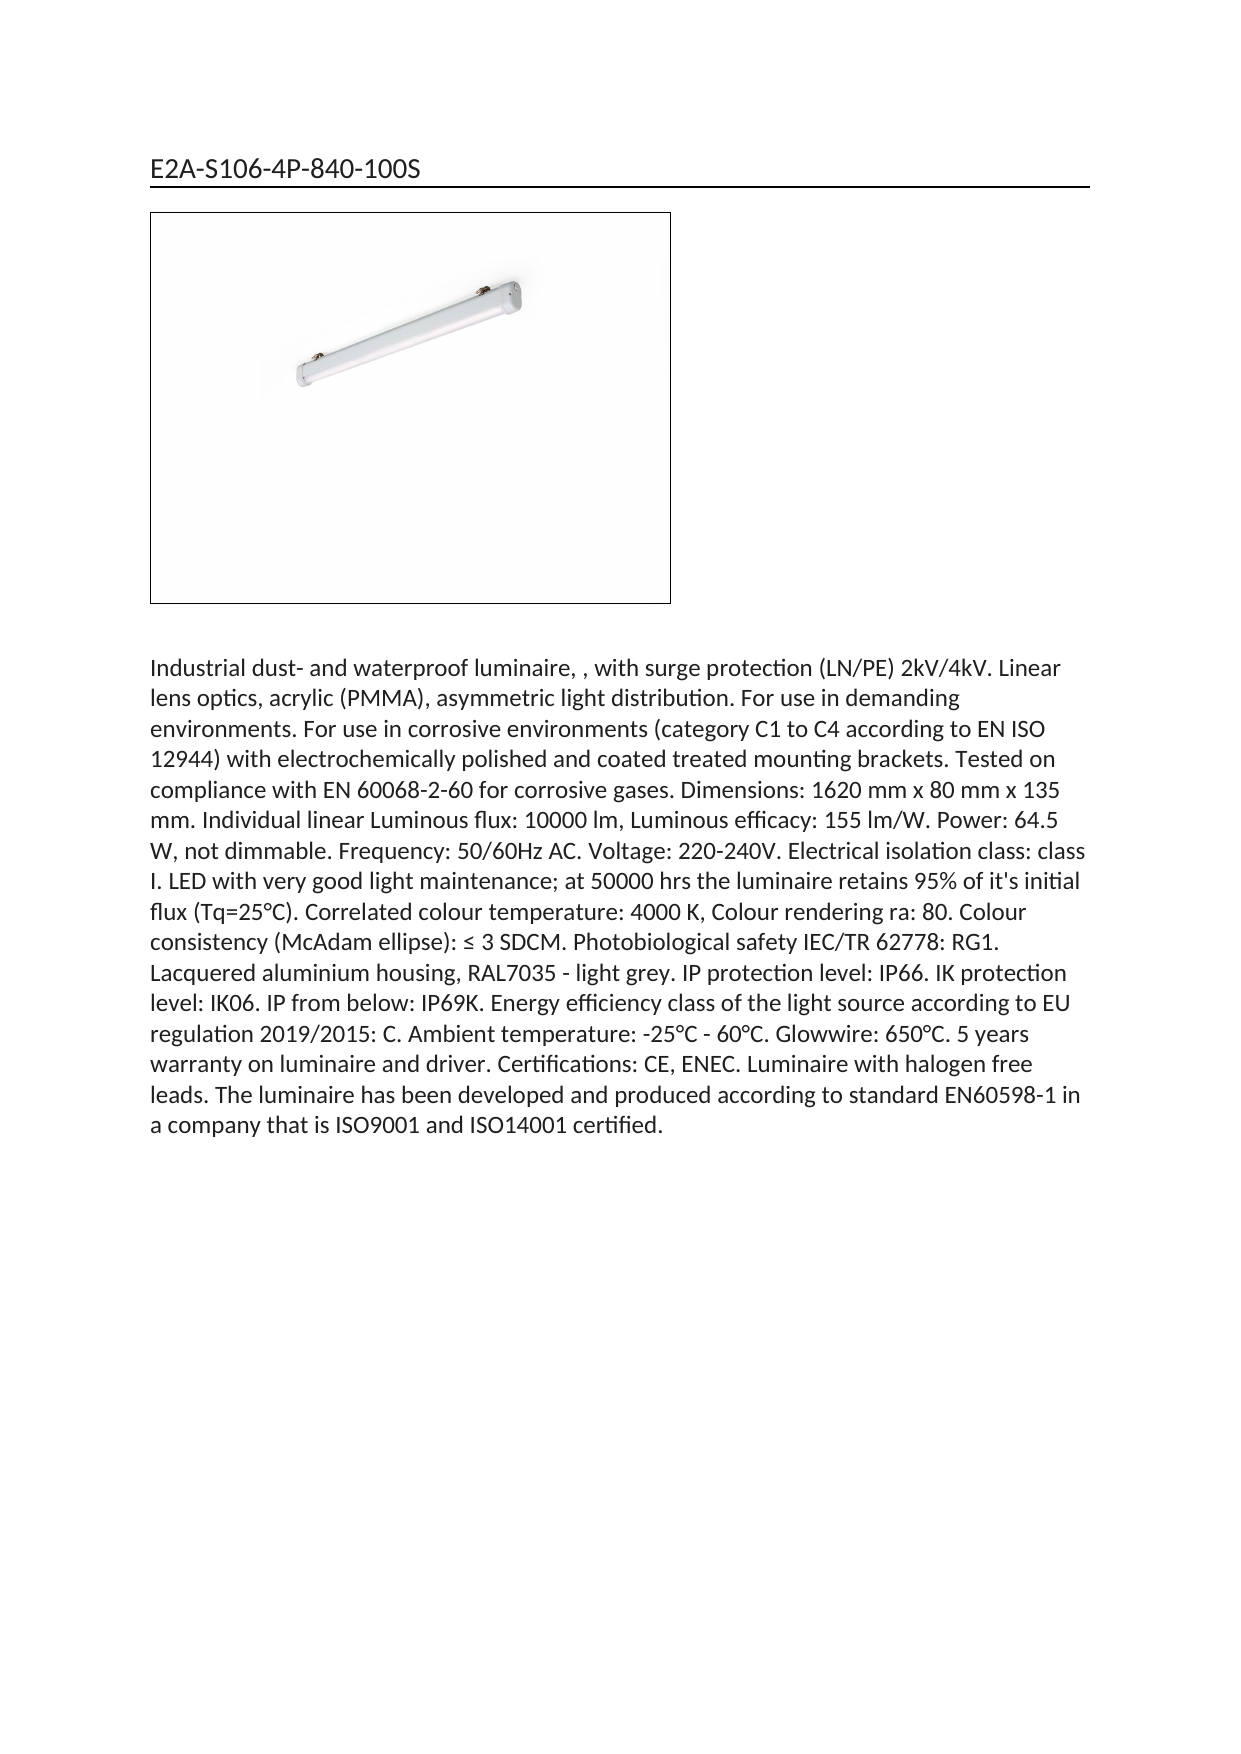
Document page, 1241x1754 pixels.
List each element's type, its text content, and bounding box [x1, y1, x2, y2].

text Industrial dust- and waterproof luminaire, , with surge protection (LN/PE) 2kV/4kV. Linear lens optics, acrylic (PMMA), asymmetric light distribution. For use in demanding environments. For use in corrosive environments (category C1 to C4 according to EN ISO 12944) with electrochemically polished and coated treated mounting brackets. Tested on compliance with EN 60068-2-60 for corrosive gases. Dimensions: 1620 mm x 80 mm x 135 mm. Individual linear Luminous flux: 10000 lm, Luminous efficacy: 155 lm/W. Power: 64.5 W, not dimmable. Frequency: 50/60Hz AC. Voltage: 220-240V. Electrical isolation class: class I. LED with very good light maintenance; at 50000 hrs the luminaire retains 95% of it's initial flux (Tq=25°C). Correlated colour temperature: 4000 K, Colour rendering ra: 80. Colour consistency (McAdam ellipse): ≤ 3 SDCM. Photobiological safety IEC/TR 62778: RG1. Lacquered aluminium housing, RAL7035 - light grey. IP protection level: IP66. IK protection level: IK06. IP from below: IP69K. Energy efficiency class of the light source according to EU regulation 2019/2015: C. Ambient temperature: -25°C - 60°C. Glowwire: 650°C. 5 years warranty on luminaire and driver. Certifications: CE, ENEC. Luminaire with halogen free leads. The luminaire has been developed and produced according to standard EN60598-1 in a company that is ISO9001 and ISO14001 certified. [150, 652, 1090, 1140]
picture [151, 213, 670, 603]
text E2A-S106-4P-840-100S [150, 150, 1090, 186]
